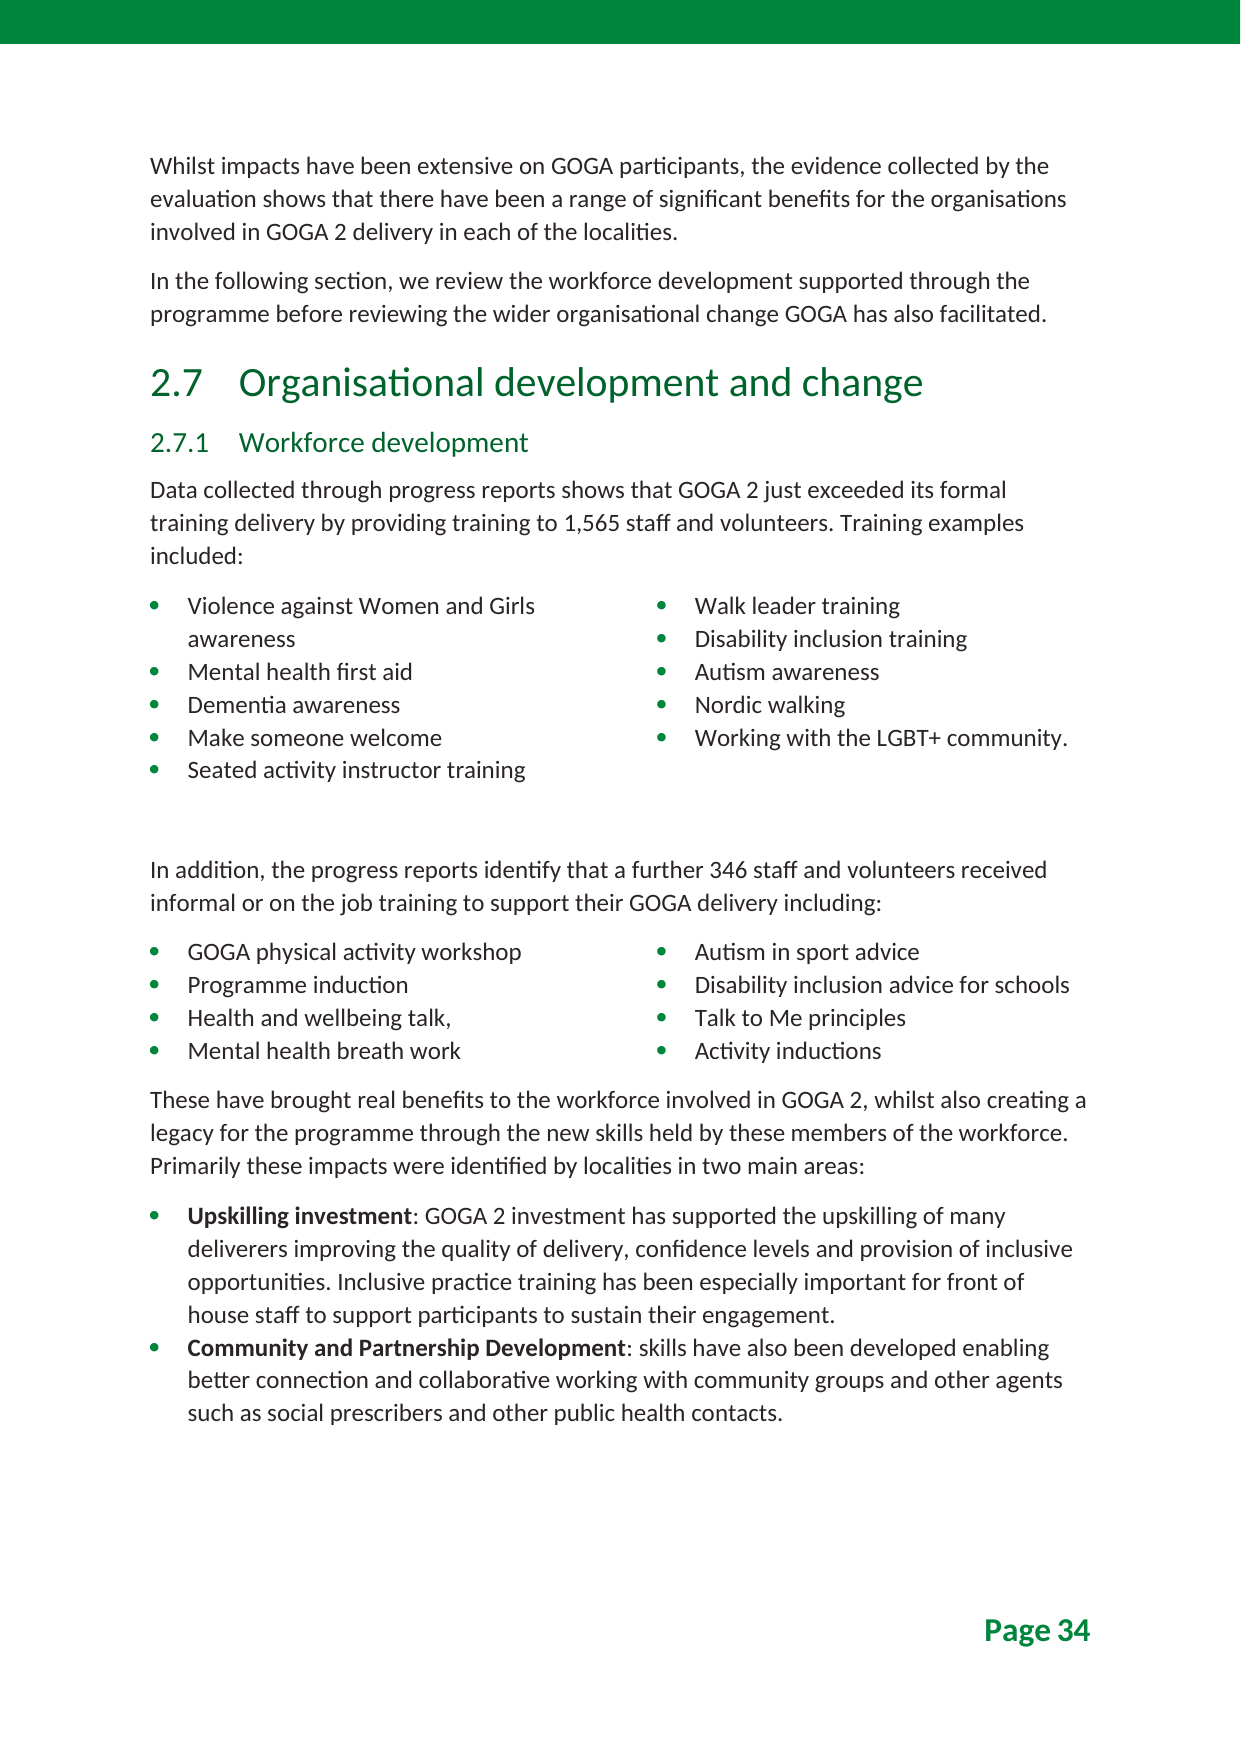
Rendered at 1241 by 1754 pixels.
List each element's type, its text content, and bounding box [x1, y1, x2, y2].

list Programme induction [150, 969, 583, 1000]
list Health and wellbeing talk, [150, 1002, 583, 1033]
list Activity inductions [657, 1035, 1090, 1066]
list Walk leader training [657, 590, 1090, 621]
list GOGA physical activity workshop [150, 936, 583, 967]
list Nordic walking [657, 689, 1090, 719]
list Disability inclusion advice for schools [657, 969, 1090, 1000]
list Dementia awareness [150, 689, 583, 719]
list Talk to Me principles [657, 1002, 1090, 1033]
subtitle Organisational development and change [150, 356, 1090, 407]
text Whilst impacts have been extensive on GOGA participants, the evidence collected by the evaluation shows that there have been a range of significant benefits for the organisations involved in GOGA 2 delivery in each of the localities. [150, 150, 1090, 246]
text Data collected through progress reports shows that GOGA 2 just exceeded its formal training delivery by providing training to 1,565 staff and volunteers. Training examples included: [150, 474, 1090, 571]
list Working with the LGBT+ community. [657, 722, 1090, 752]
list Seated activity instructor training [150, 754, 583, 785]
list Disability inclusion training [657, 623, 1090, 653]
list Upskilling investment: GOGA 2 investment has supported the upskilling of many deliverers improving the quality of delivery, confidence levels and provision of inclusive opportunities. Inclusive practice training has been especially important for front of house staff to support participants to sustain their engagement. [150, 1200, 1090, 1329]
list Mental health breath work [150, 1035, 583, 1066]
subtitle Workforce development [150, 424, 1090, 459]
text These have brought real benefits to the workforce involved in GOGA 2, whilst also creating a legacy for the programme through the new skills held by these members of the workforce. Primarily these impacts were identified by localities in two main areas: [150, 1084, 1090, 1181]
list Community and Partnership Development: skills have also been developed enabling better connection and collaborative working with community groups and other agents such as social prescribers and other public health contacts. [150, 1332, 1090, 1428]
text In addition, the progress reports identify that a further 346 staff and volunteers received informal or on the job training to support their GOGA delivery including: [150, 854, 1090, 917]
list Autism awareness [657, 656, 1090, 686]
list Make someone welcome [150, 722, 583, 752]
text In the following section, we review the workforce development supported through the programme before reviewing the wider organisational change GOGA has also facilitated. [150, 265, 1090, 329]
list Autism in sport advice [657, 936, 1090, 967]
list Mental health first aid [150, 656, 583, 686]
list Violence against Women and Girls awareness [150, 590, 583, 653]
